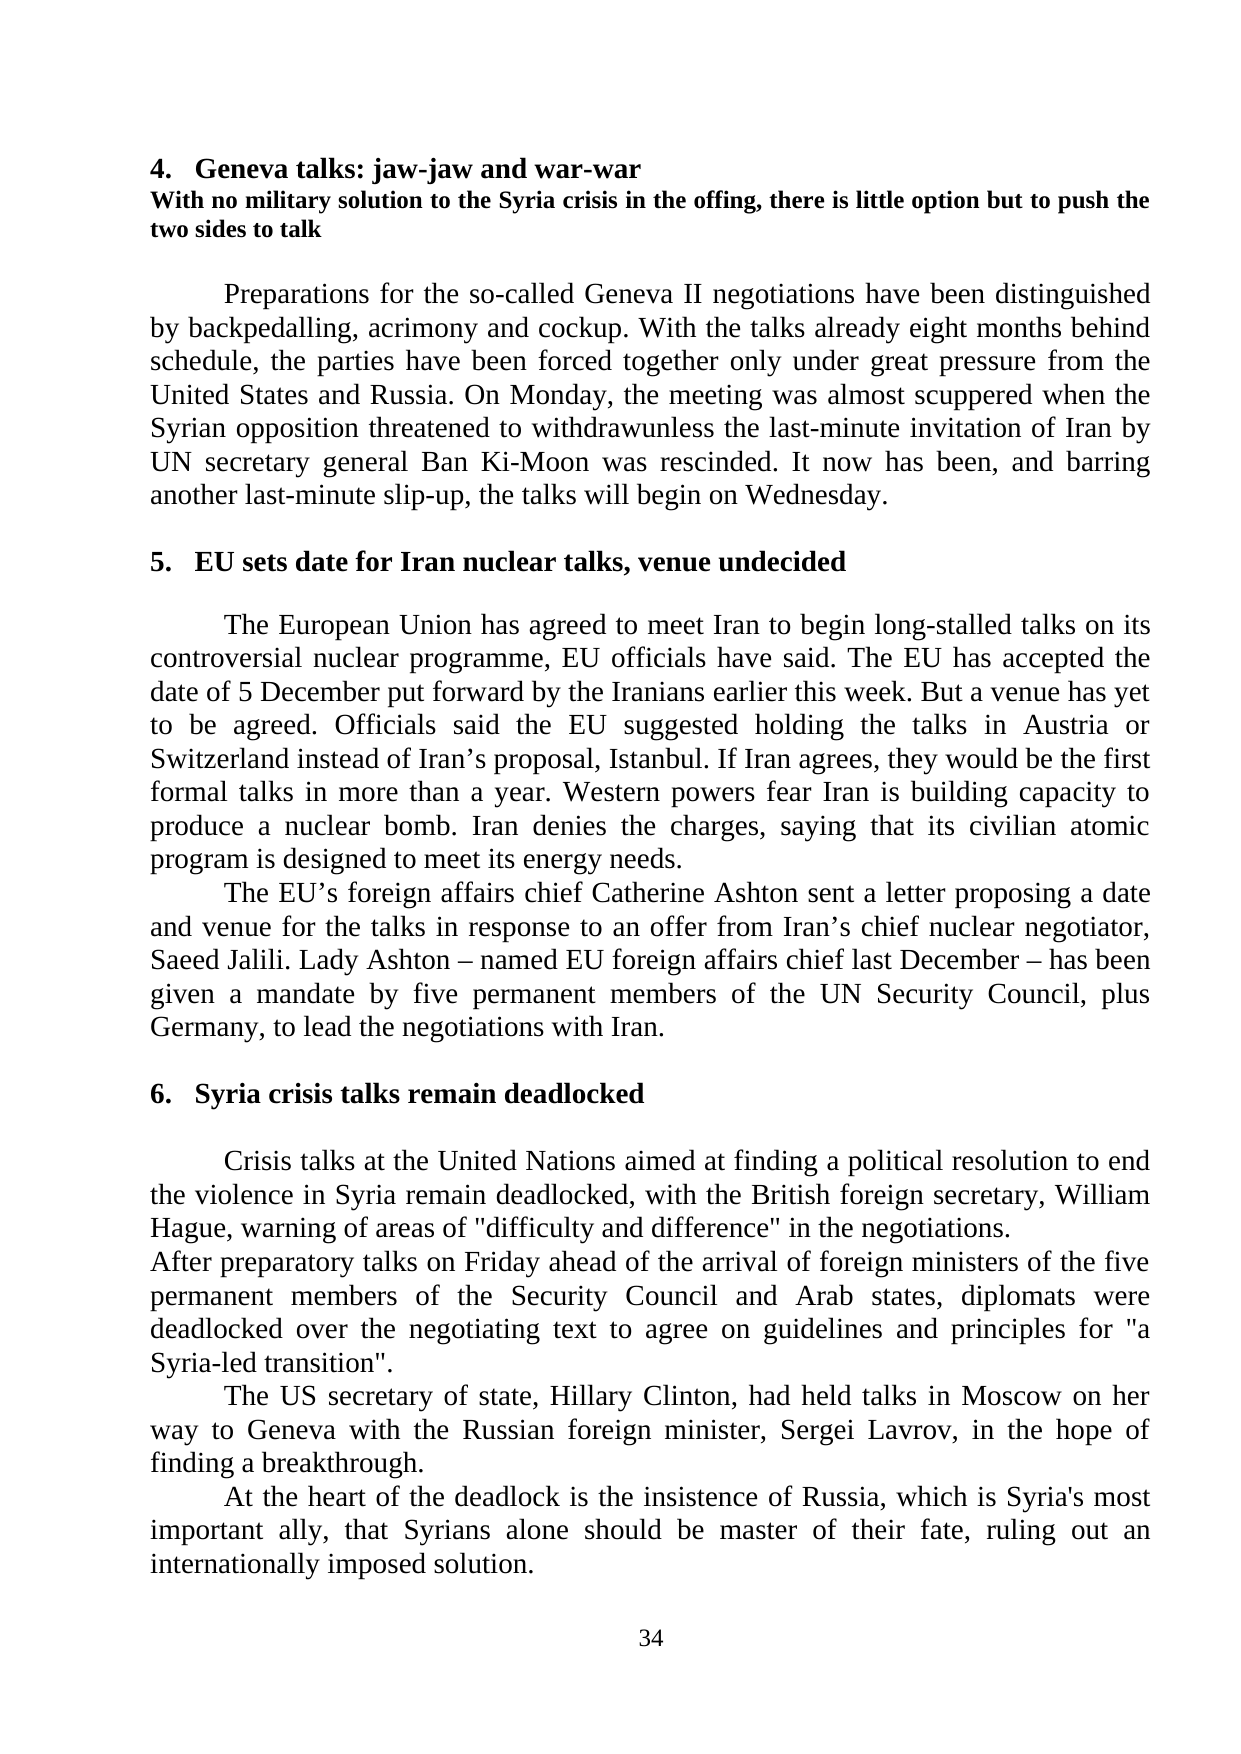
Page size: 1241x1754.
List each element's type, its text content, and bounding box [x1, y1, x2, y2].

text After preparatory talks on Friday ahead of the arrival of foreign ministers of the five permanent members of the Security Council and Arab states, diplomats were deadlocked over the negotiating text to agree on guidelines and principles for "a Syria-led transition". [150, 1244, 1152, 1378]
list EU sets date for Iran nuclear talks, venue undecided [150, 544, 1152, 578]
subtitle Syria crisis talks remain deadlocked [150, 1076, 1152, 1110]
text With no military solution to the Syria crisis in the offing, there is little option but to push the two sides to talk [150, 185, 1152, 243]
subtitle Crisis talks at the United Nations aimed at finding a political resolution to end the violence in Syria remain deadlocked, with the British foreign secretary, William Hague, warning of areas of "difficulty and difference" in the negotiations. [150, 1143, 1152, 1244]
text The EU’s foreign affairs chief Catherine Ashton sent a letter proposing a date and venue for the talks in response to an offer from Iran’s chief nuclear negotiator, Saeed Jalili. Lady Ashton – named EU foreign affairs chief last December – has been given a mandate by five permanent members of the UN Security Council, plus Germany, to lead the negotiations with Iran. [150, 875, 1152, 1043]
subtitle Geneva talks: jaw-jaw and war-war [150, 152, 1152, 185]
text Preparations for the so-called Geneva II negotiations have been distinguished by backpedalling, acrimony and cockup. With the talks already eight months behind schedule, the parties have been forced together only under great pressure from the United States and Russia. On Monday, the meeting was almost scuppered when the Syrian opposition threatened to withdrawunless the last-minute invitation of Iran by UN secretary general Ban Ki-Moon was rescinded. It now has been, and barring another last-minute slip-up, the talks will begin on Wednesday. [150, 276, 1152, 511]
text The US secretary of state, Hillary Clinton, had held talks in Moscow on her way to Geneva with the Russian foreign minister, Sergei Lavrov, in the hope of finding a breakthrough. [150, 1378, 1152, 1479]
text At the heart of the deadlock is the insistence of Russia, which is Syria's most important ally, that Syrians alone should be master of their fate, ruling out an internationally imposed solution. [150, 1479, 1152, 1579]
text The European Union has agreed to meet Iran to begin long-stalled talks on its controversial nuclear programme, EU officials have said. The EU has accepted the date of 5 December put forward by the Iranians earlier this week. But a venue has yet to be agreed. Officials said the EU suggested holding the talks in Austria or Switzerland instead of Iran’s proposal, Istanbul. If Iran agrees, they would be the first formal talks in more than a year. Western powers fear Iran is building capacity to produce a nuclear bomb. Iran denies the charges, saying that its civilian atomic program is designed to meet its energy needs. [150, 607, 1152, 875]
